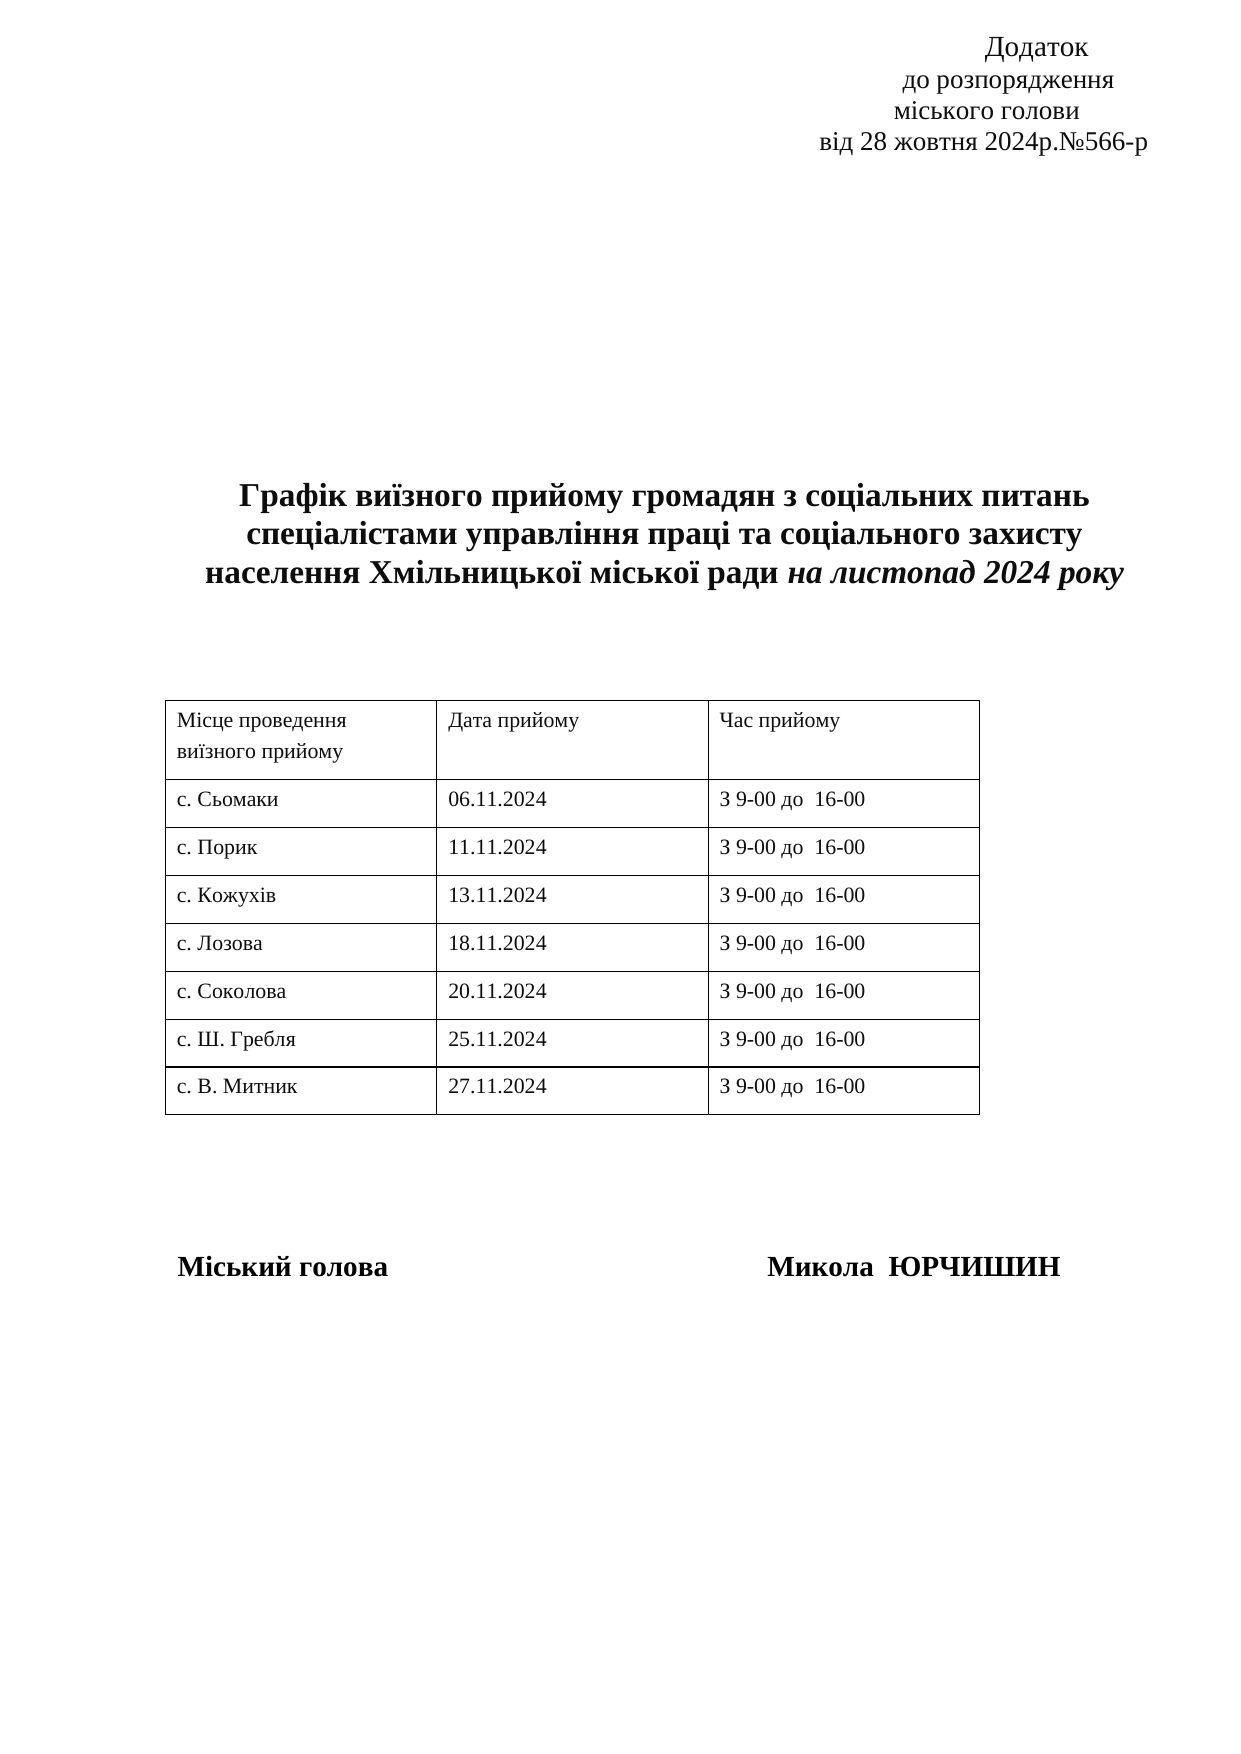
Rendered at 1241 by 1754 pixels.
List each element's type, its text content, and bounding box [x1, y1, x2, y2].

text Графік виїзного прийому громадян з соціальних питань спеціалістами управління праці та соціального захисту населення Хмільницької міської ради на листопад 2024 року [177, 475, 1152, 590]
table_cell З 9-00 до 16-00 [709, 1068, 979, 1114]
table_cell З 9-00 до 16-00 [709, 780, 979, 827]
table_cell с. Лозова [166, 924, 436, 971]
text міського голови [177, 94, 1152, 125]
table_cell с. В. Митник [166, 1068, 436, 1114]
text Міський голова Микола ЮРЧИШИН [177, 1249, 1152, 1283]
table_cell З 9-00 до 16-00 [709, 828, 979, 875]
table_cell с. Соколова [166, 972, 436, 1018]
table_cell З 9-00 до 16-00 [709, 876, 979, 923]
table_cell с. Кожухів [166, 876, 436, 923]
table_header Час прийому [709, 701, 979, 779]
table_cell 27.11.2024 [437, 1068, 708, 1114]
table_header Місце проведення виїзного прийому [166, 701, 436, 779]
table_cell 13.11.2024 [437, 876, 708, 923]
table_cell 18.11.2024 [437, 924, 708, 971]
table_cell с. Ш. Гребля [166, 1020, 436, 1066]
table_cell З 9-00 до 16-00 [709, 924, 979, 971]
table_cell 06.11.2024 [437, 780, 708, 827]
table_cell 20.11.2024 [437, 972, 708, 1018]
table_header Дата прийому [437, 701, 708, 779]
table_cell З 9-00 до 16-00 [709, 1020, 979, 1066]
table_cell с. Сьомаки [166, 780, 436, 827]
table_cell 25.11.2024 [437, 1020, 708, 1066]
text від 28 жовтня 2024р.№566-р [177, 125, 1152, 157]
table_cell с. Порик [166, 828, 436, 875]
text Додаток [815, 29, 1152, 63]
table_cell 11.11.2024 [437, 828, 708, 875]
text до розпорядження [177, 63, 1152, 94]
table_cell З 9-00 до 16-00 [709, 972, 979, 1018]
